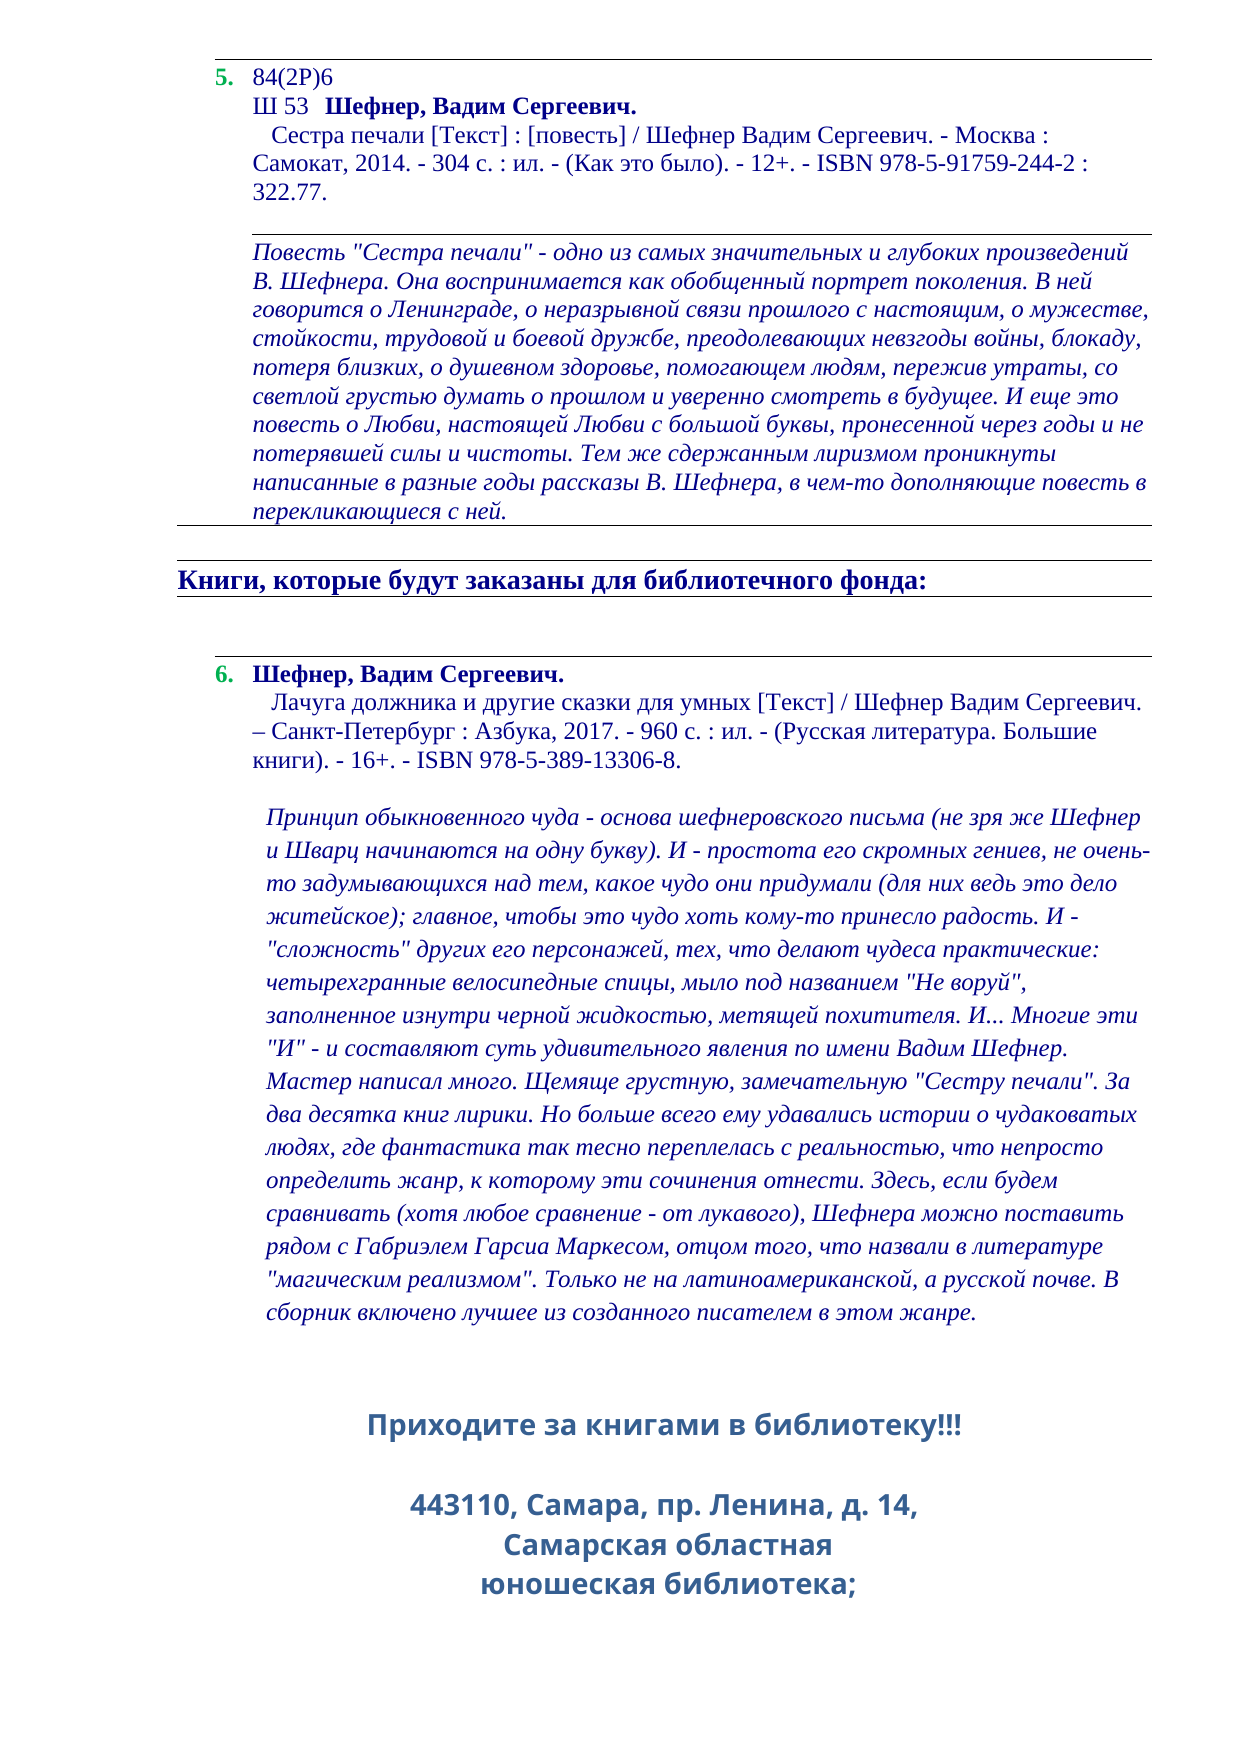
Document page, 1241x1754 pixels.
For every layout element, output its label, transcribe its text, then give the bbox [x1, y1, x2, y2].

text Книги, которые будут заказаны для библиотечного фонда: [177, 561, 1152, 596]
list Повесть "Сестра печали" - одно из самых значительных и глубоких произведений В. Шефнера. Она воспринимается как обобщенный портрет поколения. В ней говорится о Ленинграде, о неразрывной связи прошлого с настоящим, о мужестве, стойкости, трудовой и боевой дружбе, преодолевающих невзгоды войны, блокаду, потеря близких, о душевном здоровье, помогающем людям, пережив утраты, со светлой грустью думать о прошлом и уверенно смотреть в будущее. И еще это повесть о Любви, настоящей Любви с большой буквы, пронесенной через годы и не потерявшей силы и чистоты. Тем же сдержанным лиризмом проникнуты написанные в разные годы рассказы В. Шефнера, в чем-то дополняющие повесть в перекликающиеся с ней. [252, 235, 1152, 524]
text 443110, Самара, пр. Ленина, д. 14, [177, 1484, 1152, 1524]
text юношеская библиотека; [177, 1563, 1152, 1603]
text Приходите за книгами в библиотеку!!! [177, 1405, 1152, 1444]
list 84(2Р)6 Ш 53 Шефнер, Вадим Сергеевич. Сестра печали [Текст] : [повесть] / Шефнер Вадим Сергеевич. - Москва : Самокат, 2014. - 304 с. : ил. - (Как это было). - 12+. - ISBN 978-5-91759-244-2 : 322.77. [215, 60, 1152, 234]
text Принцип обыкновенного чуда - основа шефнеровского письма (не зря же Шефнер и Шварц начинаются на одну букву). И - простота его скромных гениев, не очень-то задумывающихся над тем, какое чудо они придумали (для них ведь это дело житейское); главное, чтобы это чудо хоть кому-то принесло радость. И - "сложность" других его персонажей, тех, что делают чудеса практические: четырехгранные велосипедные спицы, мыло под названием "Не воруй", заполненное изнутри черной жидкостью, метящей похитителя. И... Многие эти "И" - и составляют суть удивительного явления по имени Вадим Шефнер. Мастер написал много. Щемяще грустную, замечательную "Сестру печали". За два десятка книг лирики. Но больше всего ему удавались истории о чудаковатых людях, где фантастика так тесно переплелась с реальностью, что непросто определить жанр, к которому эти сочинения отнести. Здесь, если будем сравнивать (хотя любое сравнение - от лукавого), Шефнера можно поставить рядом с Габриэлем Гарсиа Маркесом, отцом того, что назвали в литературе "магическим реализмом". Только не на латиноамериканской, а русской почве. В сборник включено лучшее из созданного писателем в этом жанре. [266, 802, 1152, 1326]
list Шефнер, Вадим Сергеевич. Лачуга должника и другие сказки для умных [Текст] / Шефнер Вадим Сергеевич. – Санкт-Петербург : Азбука, 2017. - 960 с. : ил. - (Русская литература. Большие книги). - 16+. - ISBN 978-5-389-13306-8. [215, 657, 1152, 802]
text Самарская областная [177, 1524, 1152, 1563]
